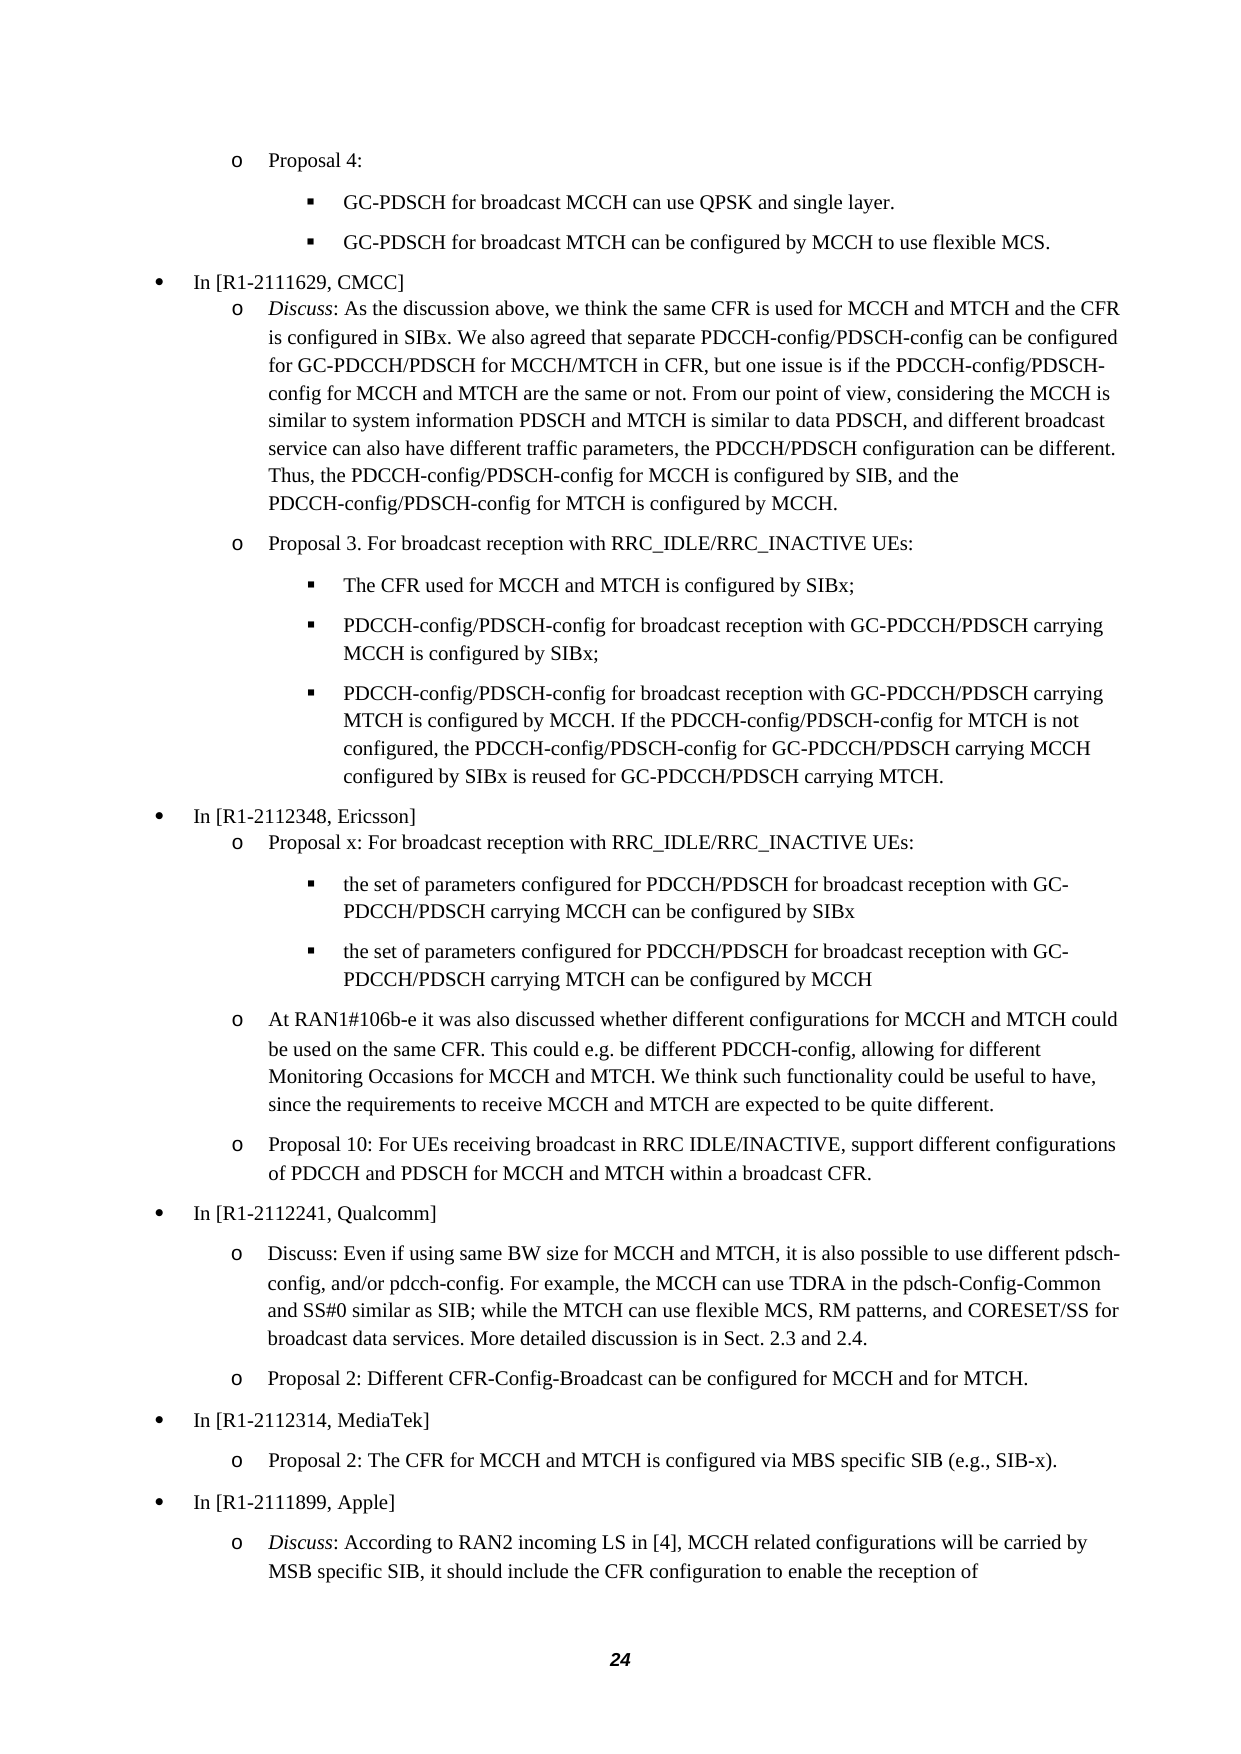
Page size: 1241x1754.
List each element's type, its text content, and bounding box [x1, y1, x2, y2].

list Proposal 3. For broadcast reception with RRC_IDLE/RRC_INACTIVE UEs: [231, 531, 1122, 557]
list In [R1-2112348, Ericsson] [156, 804, 1122, 828]
list In [R1-2112314, MediaTek] [156, 1408, 1122, 1432]
list Proposal 2: The CFR for MCCH and MTCH is configured via MBS specific SIB (e.g., SIB-x). [231, 1448, 1122, 1474]
list PDCCH-config/PDSCH-config for broadcast reception with GC-PDCCH/PDSCH carrying MTCH is configured by MCCH. If the PDCCH-config/PDSCH-config for MTCH is not configured, the PDCCH-config/PDSCH-config for GC-PDCCH/PDSCH carrying MCCH configured by SIBx is reused for GC-PDCCH/PDSCH carrying MTCH. [306, 681, 1122, 788]
list In [R1-2111629, CMCC] [156, 270, 1122, 294]
list In [R1-2112241, Qualcomm] [156, 1201, 1122, 1225]
list Discuss: Even if using same BW size for MCCH and MTCH, it is also possible to use different pdsch-config, and/or pdcch-config. For example, the MCCH can use TDRA in the pdsch-Config-Common and SS#0 similar as SIB; while the MTCH can use flexible MCS, RM patterns, and CORESET/SS for broadcast data services. More detailed discussion is in Sect. 2.3 and 2.4. [230, 1241, 1122, 1350]
list Discuss: As the discussion above, we think the same CFR is used for MCCH and MTCH and the CFR is configured in SIBx. We also agreed that separate PDCCH-config/PDSCH-config can be configured for GC-PDCCH/PDSCH for MCCH/MTCH in CFR, but one issue is if the PDCCH-config/PDSCH-config for MCCH and MTCH are the same or not. From our point of view, considering the MCCH is similar to system information PDSCH and MTCH is similar to data PDSCH, and different broadcast service can also have different traffic parameters, the PDCCH/PDSCH configuration can be different. Thus, the PDCCH-config/PDSCH-config for MCCH is configured by SIB, and the PDCCH-config/PDSCH-config for MTCH is configured by MCCH. [231, 296, 1122, 515]
list Proposal 10: For UEs receiving broadcast in RRC IDLE/INACTIVE, support different configurations of PDCCH and PDSCH for MCCH and MTCH within a broadcast CFR. [231, 1132, 1122, 1185]
list The CFR used for MCCH and MTCH is configured by SIBx; [306, 573, 1122, 597]
list Proposal 2: Different CFR-Config-Broadcast can be configured for MCCH and for MTCH. [230, 1366, 1122, 1392]
list GC-PDSCH for broadcast MCCH can use QPSK and single layer. [306, 190, 1122, 214]
list PDCCH-config/PDSCH-config for broadcast reception with GC-PDCCH/PDSCH carrying MCCH is configured by SIBx; [306, 613, 1122, 665]
list GC-PDSCH for broadcast MTCH can be configured by MCCH to use flexible MCS. [306, 230, 1122, 254]
list the set of parameters configured for PDCCH/PDSCH for broadcast reception with GC-PDCCH/PDSCH carrying MCCH can be configured by SIBx [306, 872, 1122, 923]
list the set of parameters configured for PDCCH/PDSCH for broadcast reception with GC-PDCCH/PDSCH carrying MTCH can be configured by MCCH [306, 939, 1122, 991]
list Proposal x: For broadcast reception with RRC_IDLE/RRC_INACTIVE UEs: [231, 830, 1122, 855]
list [231, 1530, 1122, 1583]
list Proposal 4: [231, 148, 1122, 173]
list At RAN1#106b-e it was also discussed whether different configurations for MCCH and MTCH could be used on the same CFR. This could e.g. be different PDCCH-config, allowing for different Monitoring Occasions for MCCH and MTCH. We think such functionality could be useful to have, since the requirements to receive MCCH and MTCH are expected to be quite different. [231, 1007, 1122, 1116]
list In [R1-2111899, Apple] [156, 1490, 1122, 1514]
